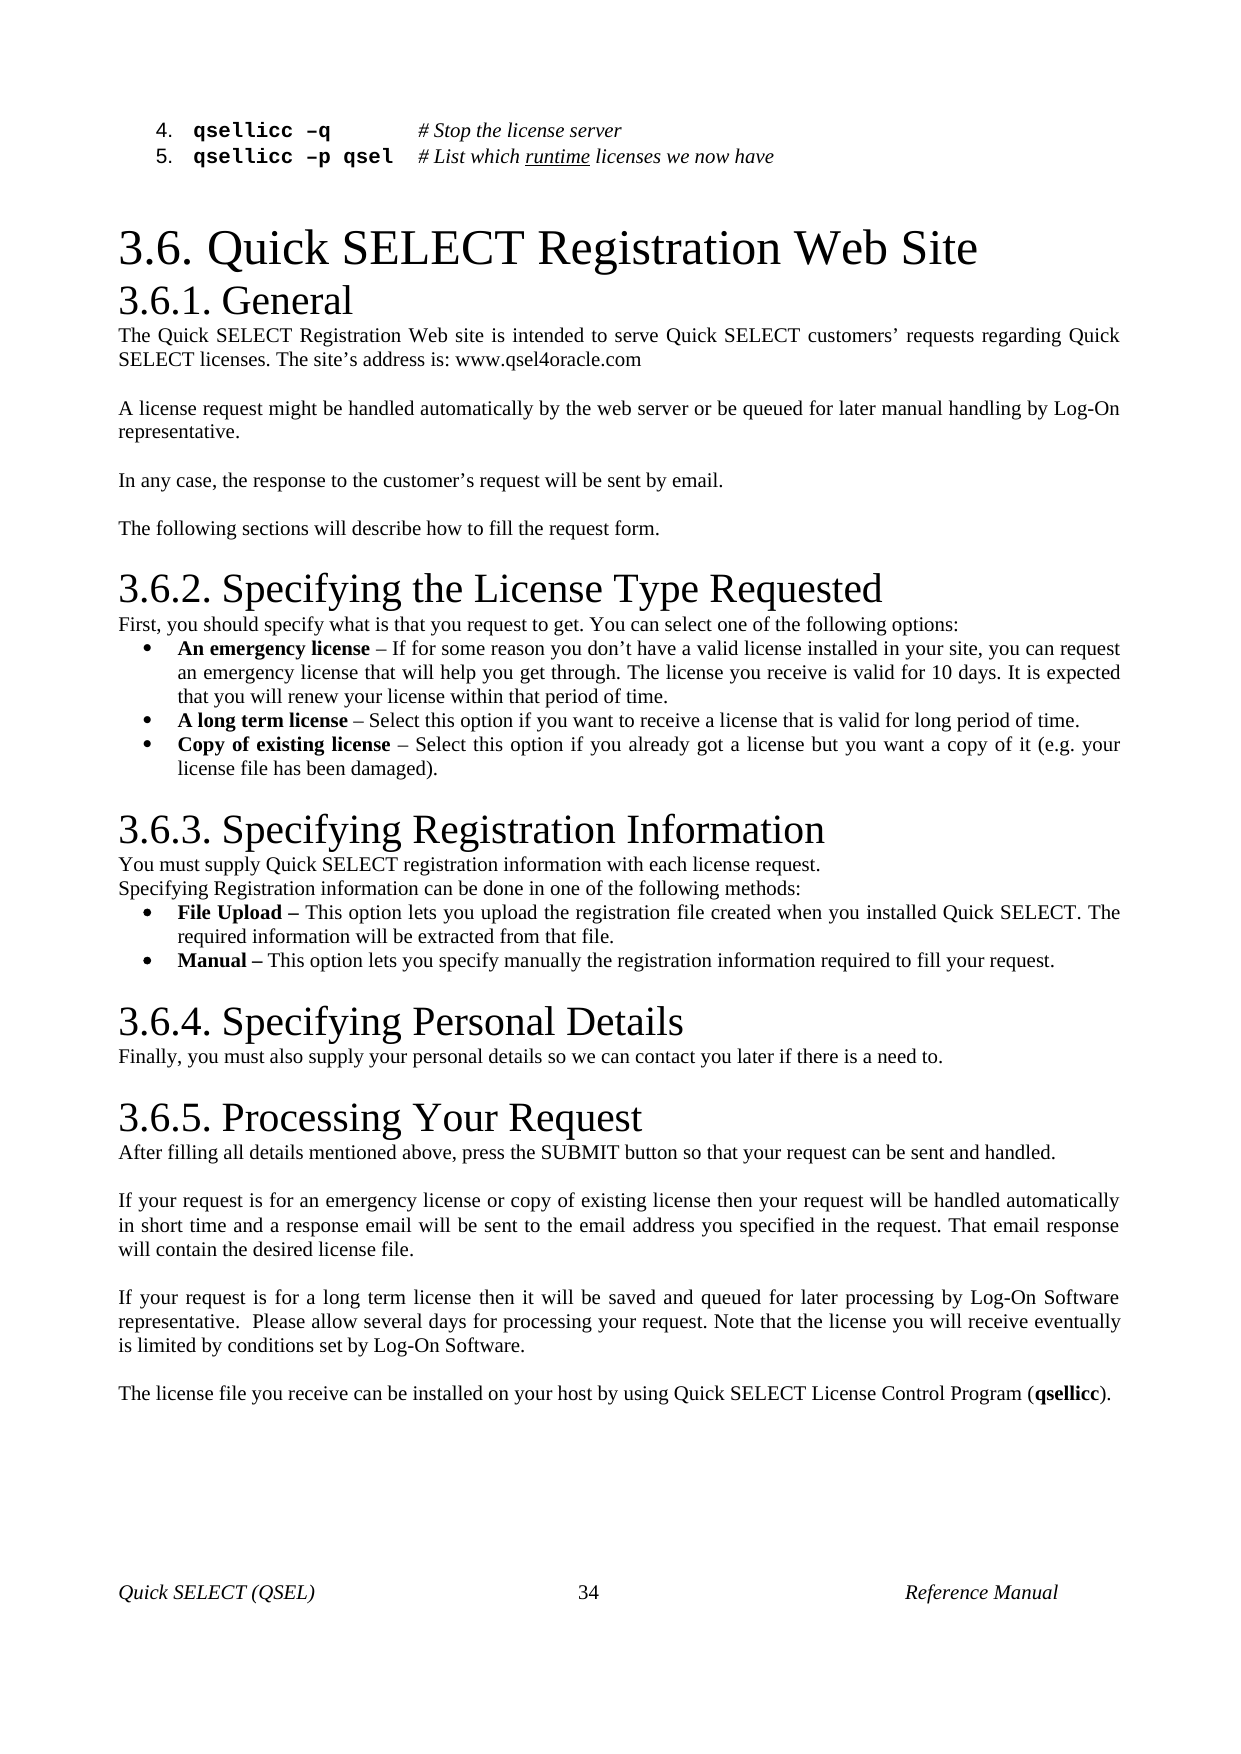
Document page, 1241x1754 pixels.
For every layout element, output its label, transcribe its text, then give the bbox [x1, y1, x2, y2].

text You must supply Quick SELECT registration information with each license request. [118, 852, 1122, 876]
text Finally, you must also supply your personal details so we can contact you later if there is a need to. [118, 1044, 1122, 1068]
text In any case, the response to the customer’s request will be sent by email. [118, 468, 1122, 492]
subtitle Processing Your Request [118, 1092, 1122, 1140]
text The license file you receive can be installed on your host by using Quick SELECT License Control Program (qsellicc). [118, 1381, 1122, 1405]
list An emergency license – If for some reason you don’t have a valid license installed in your site, you can request an emergency license that will help you get through. The license you receive is valid for 10 days. It is expected that you will renew your license within that period of time. [148, 636, 1122, 708]
subtitle Specifying the License Type Requested [118, 564, 1122, 612]
list qsellicc –p qsel # List which runtime licenses we now have [156, 144, 1122, 170]
list Copy of existing license – Select this option if you already got a license but you want a copy of it (e.g. your license file has been damaged). [148, 732, 1122, 780]
subtitle Quick SELECT Registration Web Site [118, 218, 1122, 275]
text Specifying Registration information can be done in one of the following methods: [118, 876, 1122, 900]
text After filling all details mentioned above, press the SUBMIT button so that your request can be sent and handled. [118, 1140, 1122, 1164]
subtitle Specifying Personal Details [118, 996, 1122, 1044]
list qsellicc –q # Stop the license server [156, 118, 1122, 144]
list File Upload – This option lets you upload the registration file created when you installed Quick SELECT. The required information will be extracted from that file. [148, 900, 1122, 948]
text If your request is for an emergency license or copy of existing license then your request will be handled automatically in short time and a response email will be sent to the email address you specified in the request. That email response will contain the desired license file. [118, 1188, 1122, 1261]
list A long term license – Select this option if you want to receive a license that is valid for long period of time. [148, 708, 1122, 732]
text First, you should specify what is that you request to get. You can select one of the following options: [118, 612, 1122, 636]
text A license request might be handled automatically by the web server or be queued for later manual handling by Log-On representative. [118, 395, 1122, 443]
text The following sections will describe how to fill the request form. [118, 516, 1122, 540]
text The Quick SELECT Registration Web site is intended to serve Quick SELECT customers’ requests regarding Quick SELECT licenses. The site’s address is: www.qsel4oracle.com [118, 323, 1122, 371]
text If your request is for a long term license then it will be saved and queued for later processing by Log-On Software representative. Please allow several days for processing your request. Note that the license you will receive eventually is limited by conditions set by Log-On Software. [118, 1285, 1122, 1357]
subtitle Specifying Registration rmation [118, 804, 1122, 852]
list Manual – This option lets you specify manually the registration information required to fill your request. [148, 948, 1122, 972]
subtitle General [118, 275, 1122, 323]
